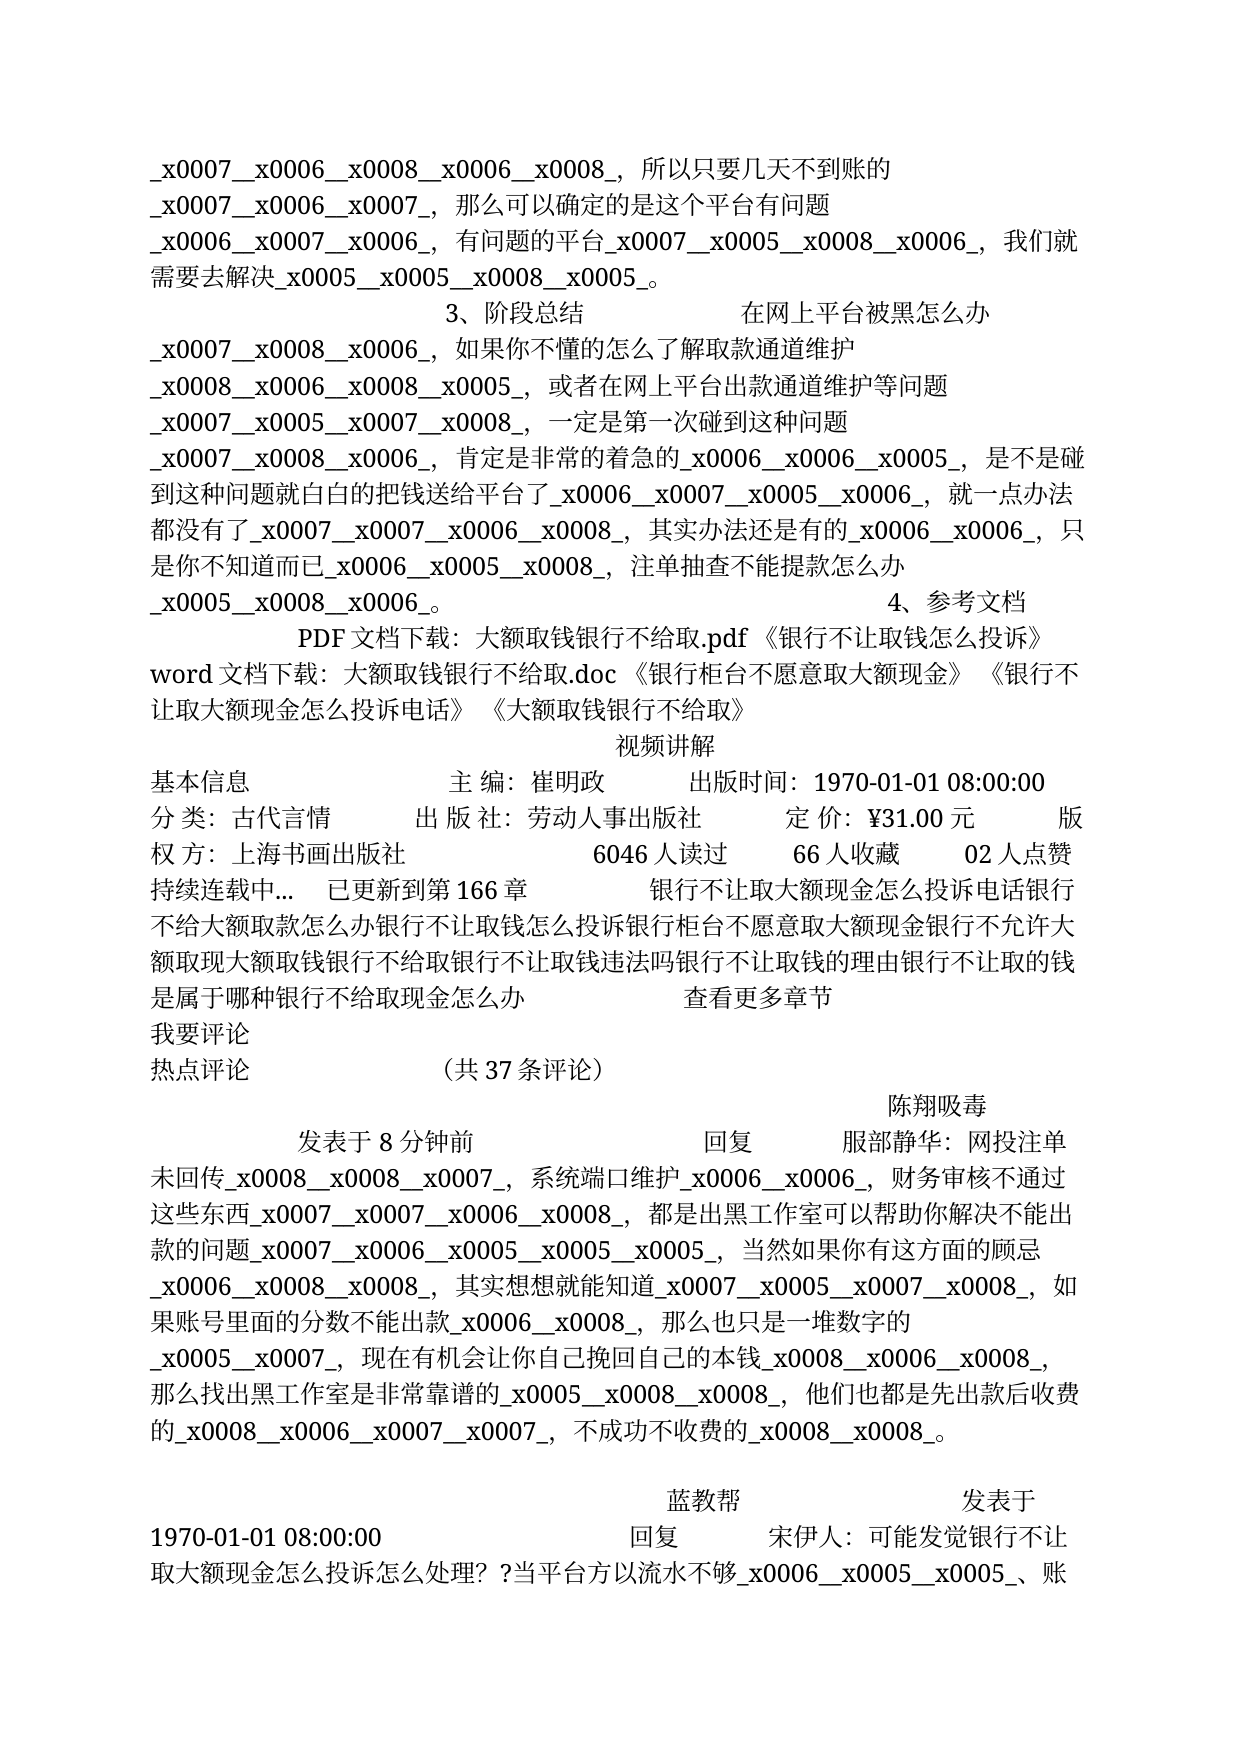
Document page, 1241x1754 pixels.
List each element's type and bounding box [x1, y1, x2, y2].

text [150, 150, 1090, 1589]
